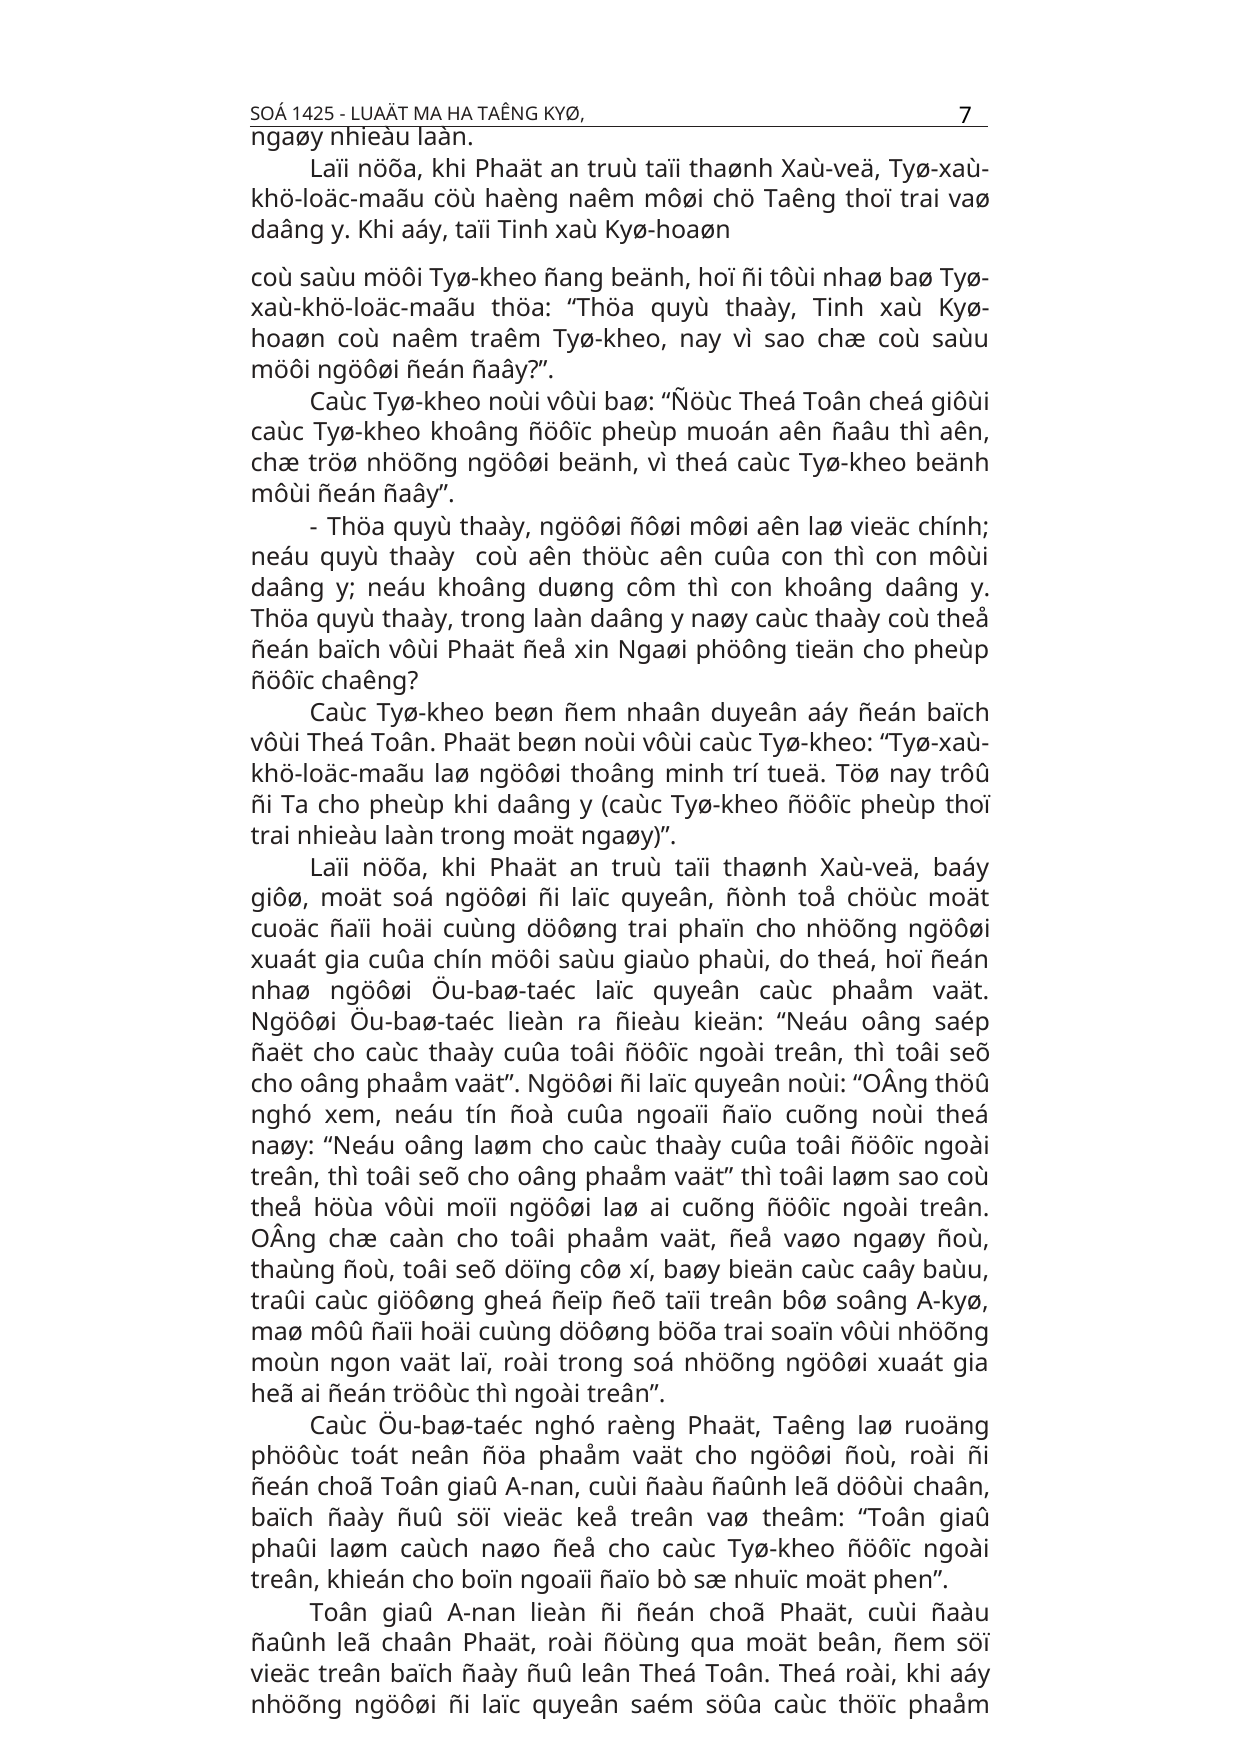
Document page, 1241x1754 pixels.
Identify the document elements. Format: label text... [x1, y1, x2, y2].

text Caùc Tyø-kheo noùi vôùi baø: “Ñöùc Theá Toân cheá giôùi caùc Tyø-kheo khoâng ñöôïc pheùp muoán aên ñaâu thì aên, chæ tröø nhöõng ngöôøi beänh, vì theá caùc Tyø-kheo beänh môùi ñeán ñaây”. [250, 386, 990, 510]
list Thöa quyù thaày, ngöôøi ñôøi môøi aên laø vieäc chính; neáu quyù thaày coù aên thöùc aên cuûa con thì con môùi daâng y; neáu khoâng duøng côm thì con khoâng daâng y. Thöa quyù thaày, trong laàn daâng y naøy caùc thaày coù theå ñeán baïch vôùi Phaät ñeå xin Ngaøi phöông tieän cho pheùp ñöôïc chaêng? [250, 510, 990, 696]
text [250, 1596, 990, 1720]
text coù saùu möôi Tyø-kheo ñang beänh, hoï ñi tôùi nhaø baø Tyø-xaù-khö-loäc-maãu thöa: “Thöa quyù thaày, Tinh xaù Kyø-hoaøn coù naêm traêm Tyø-kheo, nay vì sao chæ coù saùu möôi ngöôøi ñeán ñaây?”. [250, 262, 990, 386]
text Laïi nöõa, khi Phaät an truù taïi thaønh Xaù-veä, baáy giôø, moät soá ngöôøi ñi laïc quyeân, ñònh toå chöùc moät cuoäc ñaïi hoäi cuùng döôøng trai phaïn cho nhöõng ngöôøi xuaát gia cuûa chín möôi saùu giaùo phaùi, do theá, hoï ñeán nhaø ngöôøi Öu-baø-taéc laïc quyeân caùc phaåm vaät. Ngöôøi Öu-baø-taéc lieàn ra ñieàu kieän: “Neáu oâng saép ñaët cho caùc thaày cuûa toâi ñöôïc ngoài treân, thì toâi seõ cho oâng phaåm vaät”. Ngöôøi ñi laïc quyeân noùi: “OÂng thöû nghó xem, neáu tín ñoà cuûa ngoaïi ñaïo cuõng noùi theá naøy: “Neáu oâng laøm cho caùc thaày cuûa toâi ñöôïc ngoài treân, thì toâi seõ cho oâng phaåm vaät” thì toâi laøm sao coù theå höùa vôùi moïi ngöôøi laø ai cuõng ñöôïc ngoài treân. OÂng chæ caàn cho toâi phaåm vaät, ñeå vaøo ngaøy ñoù, thaùng ñoù, toâi seõ döïng côø xí, baøy bieän caùc caây baùu, traûi caùc giöôøng gheá ñeïp ñeõ taïi treân bôø soâng A-kyø, maø môû ñaïi hoäi cuùng döôøng böõa trai soaïn vôùi nhöõng moùn ngon vaät laï, roài trong soá nhöõng ngöôøi xuaát gia heã ai ñeán tröôùc thì ngoài treân”. [250, 851, 990, 1410]
text Caùc Öu-baø-taéc nghó raèng Phaät, Taêng laø ruoäng phöôùc toát neân ñöa phaåm vaät cho ngöôøi ñoù, roài ñi ñeán choã Toân giaû A-nan, cuùi ñaàu ñaûnh leã döôùi chaân, baïch ñaày ñuû söï vieäc keå treân vaø theâm: “Toân giaû phaûi laøm caùch naøo ñeå cho caùc Tyø-kheo ñöôïc ngoài treân, khieán cho boïn ngoaïi ñaïo bò sæ nhuïc moät phen”. [250, 1410, 990, 1596]
text ngaøy nhieàu laàn. [250, 121, 1065, 152]
text Laïi nöõa, khi Phaät an truù taïi thaønh Xaù-veä, Tyø-xaù-khö-loäc-maãu cöù haèng naêm môøi chö Taêng thoï trai vaø daâng y. Khi aáy, taïi Tinh xaù Kyø-hoaøn [250, 153, 990, 246]
text Caùc Tyø-kheo beøn ñem nhaân duyeân aáy ñeán baïch vôùi Theá Toân. Phaät beøn noùi vôùi caùc Tyø-kheo: “Tyø-xaù-khö-loäc-maãu laø ngöôøi thoâng minh trí tueä. Töø nay trôû ñi Ta cho pheùp khi daâng y (caùc Tyø-kheo ñöôïc pheùp thoï trai nhieàu laàn trong moät ngaøy)”. [250, 696, 990, 851]
